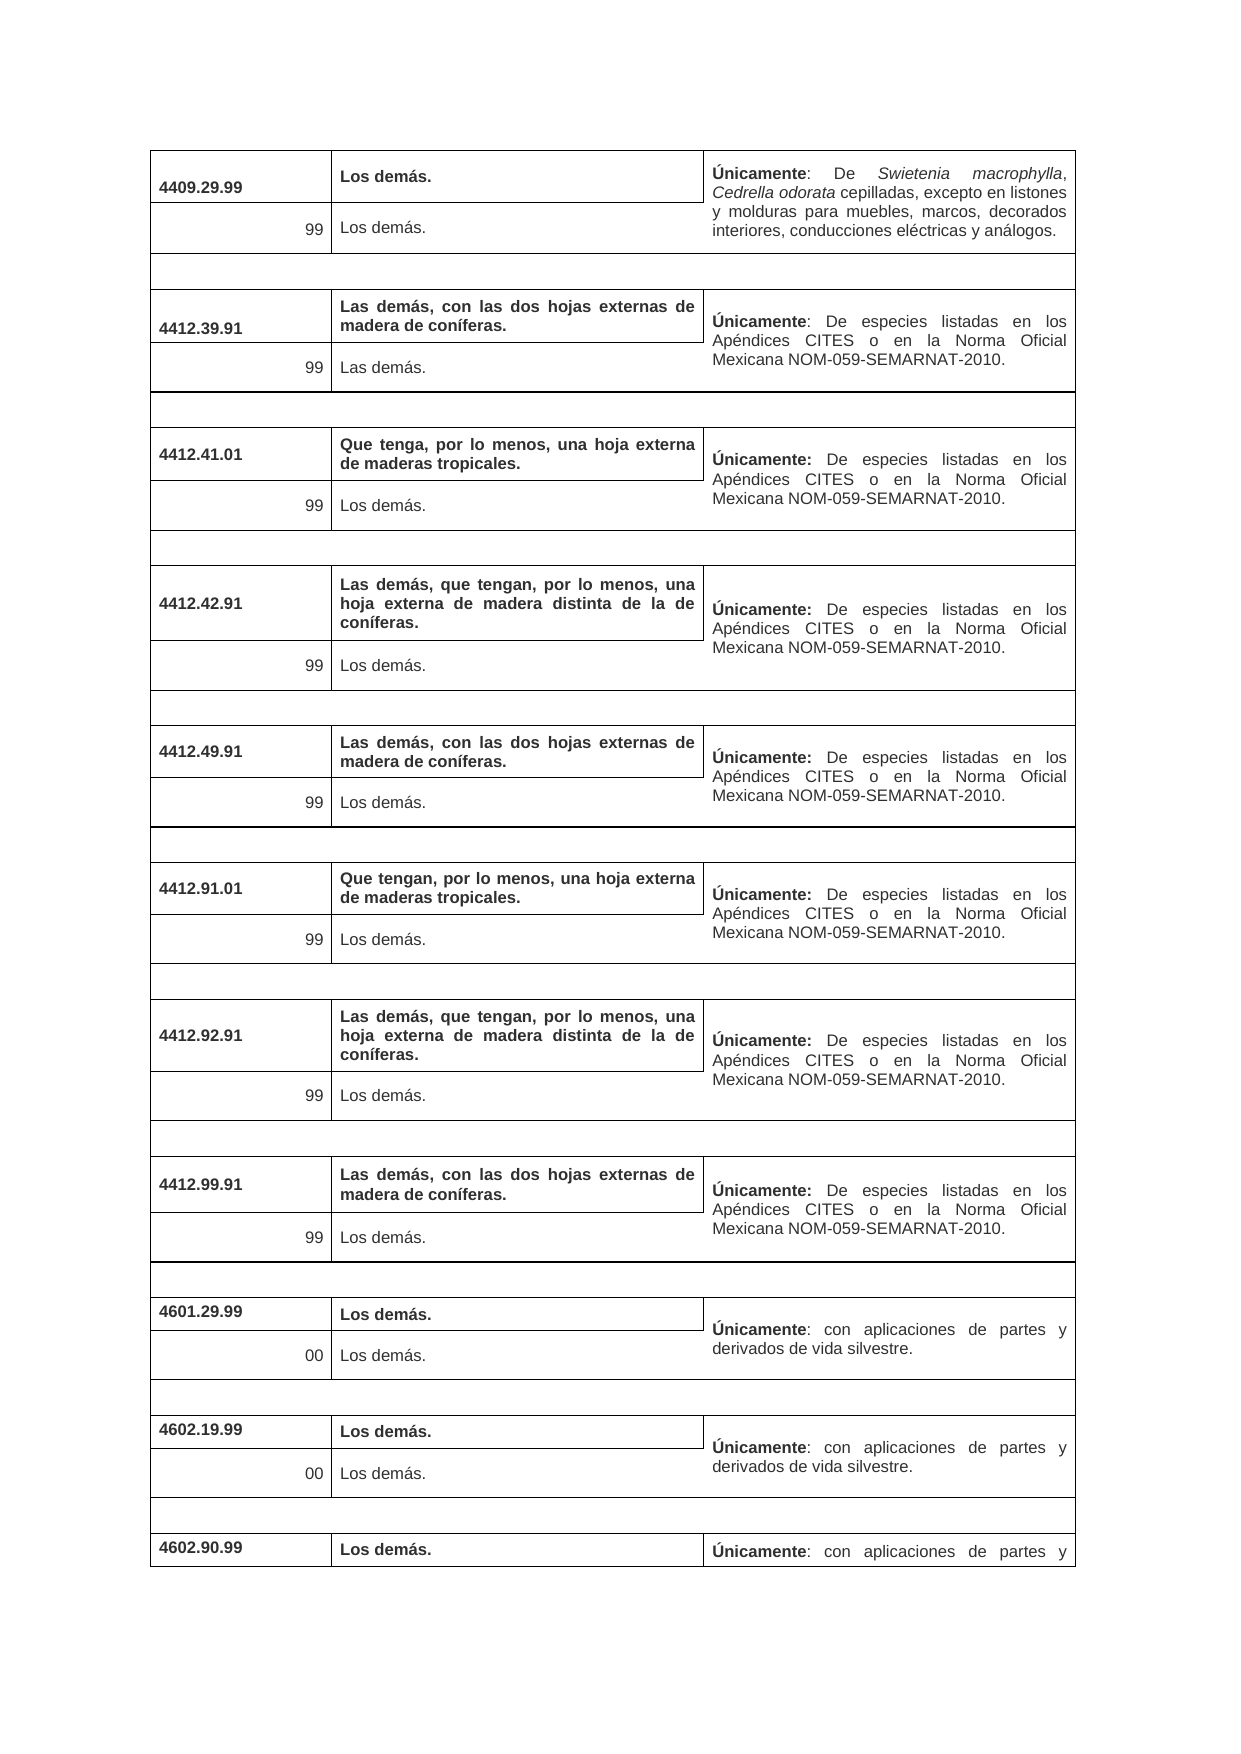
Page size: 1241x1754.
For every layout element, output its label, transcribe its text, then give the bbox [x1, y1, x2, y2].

table_cell [151, 964, 1075, 999]
table_cell Únicamente: De especies listadas en los Apéndices CITES o en la Norma Oficial Mexicana NOM-059-SEMARNAT-2010. [704, 863, 1075, 963]
table_cell 4412.49.91 [151, 726, 331, 777]
table_cell Los demás. [332, 1213, 704, 1261]
table_cell [151, 393, 1075, 427]
table_cell Las demás. [332, 343, 704, 391]
table_cell Las demás, con las dos hojas externas de madera de coníferas. [332, 726, 703, 777]
table_cell Únicamente: De especies listadas en los Apéndices CITES o en la Norma Oficial Mexicana NOM-059-SEMARNAT-2010. [704, 290, 1075, 391]
table_cell 00 [151, 1449, 331, 1497]
table_cell 4412.42.91 [151, 566, 331, 640]
table_cell [151, 1121, 1075, 1156]
table_cell Los demás. [332, 1449, 704, 1497]
table_cell Los demás. [332, 1534, 703, 1566]
table_cell 4412.99.91 [151, 1157, 331, 1212]
table_cell Únicamente: con aplicaciones de partes y derivados de vida silvestre. [704, 1298, 1075, 1379]
table_cell 4412.41.01 [151, 428, 331, 480]
table_cell Los demás. [332, 151, 703, 202]
table_cell Los demás. [332, 203, 704, 253]
table_cell Los demás. [332, 778, 704, 826]
table_cell 99 [151, 778, 331, 826]
table_cell Las demás, con las dos hojas externas de madera de coníferas. [332, 290, 703, 342]
table_cell Únicamente: De especies listadas en los Apéndices CITES o en la Norma Oficial Mexicana NOM-059-SEMARNAT-2010. [704, 1000, 1075, 1120]
table_cell 99 [151, 481, 331, 529]
table_cell Los demás. [332, 1416, 703, 1448]
table_cell 99 [151, 203, 331, 253]
table_cell Únicamente: De especies listadas en los Apéndices CITES o en la Norma Oficial Mexicana NOM-059-SEMARNAT-2010. [704, 1157, 1075, 1261]
table_cell [151, 531, 1075, 565]
table_cell 00 [151, 1331, 331, 1379]
table_cell 4412.39.91 [151, 290, 331, 342]
table_cell Únicamente: De especies listadas en los Apéndices CITES o en la Norma Oficial Mexicana NOM-059-SEMARNAT-2010. [704, 566, 1075, 690]
table_cell Las demás, con las dos hojas externas de madera de coníferas. [332, 1157, 703, 1212]
table_cell 99 [151, 1213, 331, 1261]
table_cell 4602.90.99 [151, 1534, 331, 1566]
table_cell 99 [151, 641, 331, 690]
table_cell Las demás, que tengan, por lo menos, una hoja externa de madera distinta de la de coníferas. [332, 566, 703, 640]
table_cell 4409.29.99 [151, 151, 331, 202]
table_cell 99 [151, 343, 331, 391]
table_cell Los demás. [332, 1072, 704, 1120]
table_cell [151, 828, 1075, 862]
table_cell 99 [151, 1072, 331, 1120]
table_cell 4412.91.01 [151, 863, 331, 914]
table_cell Los demás. [332, 641, 704, 690]
table_cell [151, 691, 1075, 725]
table_cell [151, 1380, 1075, 1415]
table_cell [704, 1416, 1075, 1497]
table_cell Únicamente: De especies listadas en los Apéndices CITES o en la Norma Oficial Mexicana NOM-059-SEMARNAT-2010. [704, 726, 1075, 826]
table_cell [704, 1534, 1075, 1566]
table_cell Los demás. [332, 481, 704, 529]
table_cell 4601.29.99 [151, 1298, 331, 1330]
table_cell Los demás. [332, 1331, 704, 1379]
table_cell 4602.19.99 [151, 1416, 331, 1448]
table_cell 4412.92.91 [151, 1000, 331, 1071]
table_cell 99 [151, 915, 331, 963]
table_cell Únicamente: De especies listadas en los Apéndices CITES o en la Norma Oficial Mexicana NOM-059-SEMARNAT-2010. [704, 428, 1075, 529]
table_cell [151, 1263, 1075, 1297]
table_cell [151, 1498, 1075, 1533]
table_cell Que tengan, por lo menos, una hoja externa de maderas tropicales. [332, 863, 703, 914]
table_cell Únicamente: De Swietenia macrophylla, Cedrella odorata cepilladas, excepto en listones y molduras para muebles, marcos, decorados interiores, conducciones eléctricas y análogos. [704, 151, 1075, 253]
table_cell Los demás. [332, 915, 704, 963]
table_cell Las demás, que tengan, por lo menos, una hoja externa de madera distinta de la de coníferas. [332, 1000, 703, 1071]
table_cell Que tenga, por lo menos, una hoja externa de maderas tropicales. [332, 428, 703, 480]
table_cell Los demás. [332, 1298, 703, 1330]
table_cell [151, 254, 1075, 289]
